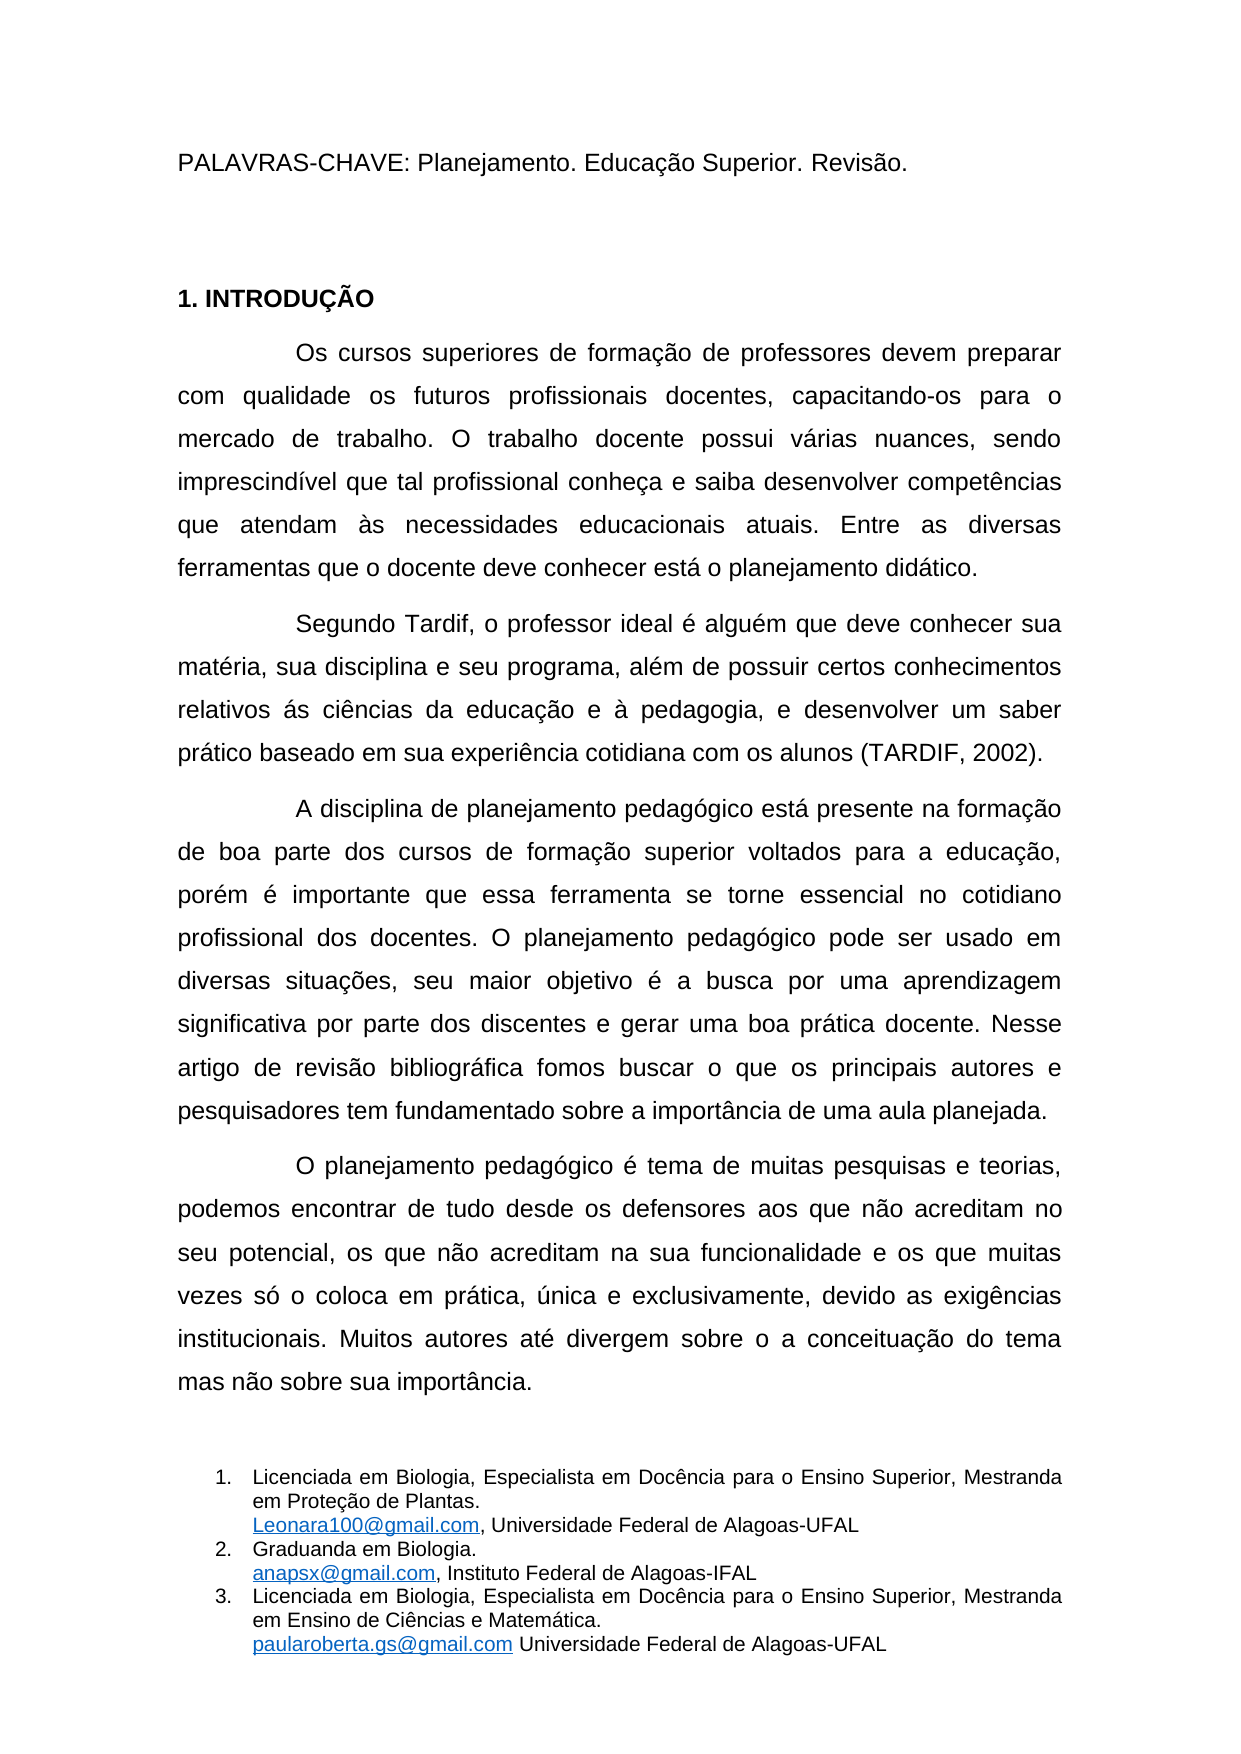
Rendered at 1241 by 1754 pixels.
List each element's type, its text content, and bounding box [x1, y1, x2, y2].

text PALAVRAS-CHAVE: Planejamento. Educação Superior. Revisão. [177, 148, 1063, 176]
text Os cursos superiores de formação de professores devem preparar com qualidade os futuros profissionais docentes, capacitando-os para o mercado de trabalho. O trabalho docente possui várias nuances, sendo imprescindível que tal profissional conheça e saiba desenvolver competências que atendam às necessidades educacionais atuais. Entre as diversas ferramentas que o docente deve conhecer está o planejamento didático. [177, 338, 1063, 582]
text A disciplina de planejamento pedagógico está presente na formação de boa parte dos cursos de formação superior voltados para a educação, porém é importante que essa ferramenta se torne essencial no cotidiano profissional dos docentes. O planejamento pedagógico pode ser usado em diversas situações, seu maior objetivo é a busca por uma aprendizagem significativa por parte dos discentes e gerar uma boa prática docente. Nesse artigo de revisão bibliográfica fomos buscar o que os principais autores e pesquisadores tem fundamentado sobre a importância de uma aula planejada. [177, 794, 1063, 1124]
text O planejamento pedagógico é tema de muitas pesquisas e teorias, podemos encontrar de tudo desde os defensores aos que não acreditam no seu potencial, os que não acreditam na sua funcionalidade e os que muitas vezes só o coloca em prática, única e exclusivamente, devido as exigências institucionais. Muitos autores até divergem sobre o a conceituação do tema mas não sobre sua importância. [177, 1151, 1063, 1396]
text Segundo Tardif, o professor ideal é alguém que deve conhecer sua matéria, sua disciplina e seu programa, além de possuir certos conhecimentos relativos ás ciências da educação e à pedagogia, e desenvolver um saber prático baseado em sua experiência cotidiana com os alunos (TARDIF, 2002). [177, 609, 1063, 767]
subtitle 1. INTRODUÇÃO [177, 284, 1063, 313]
